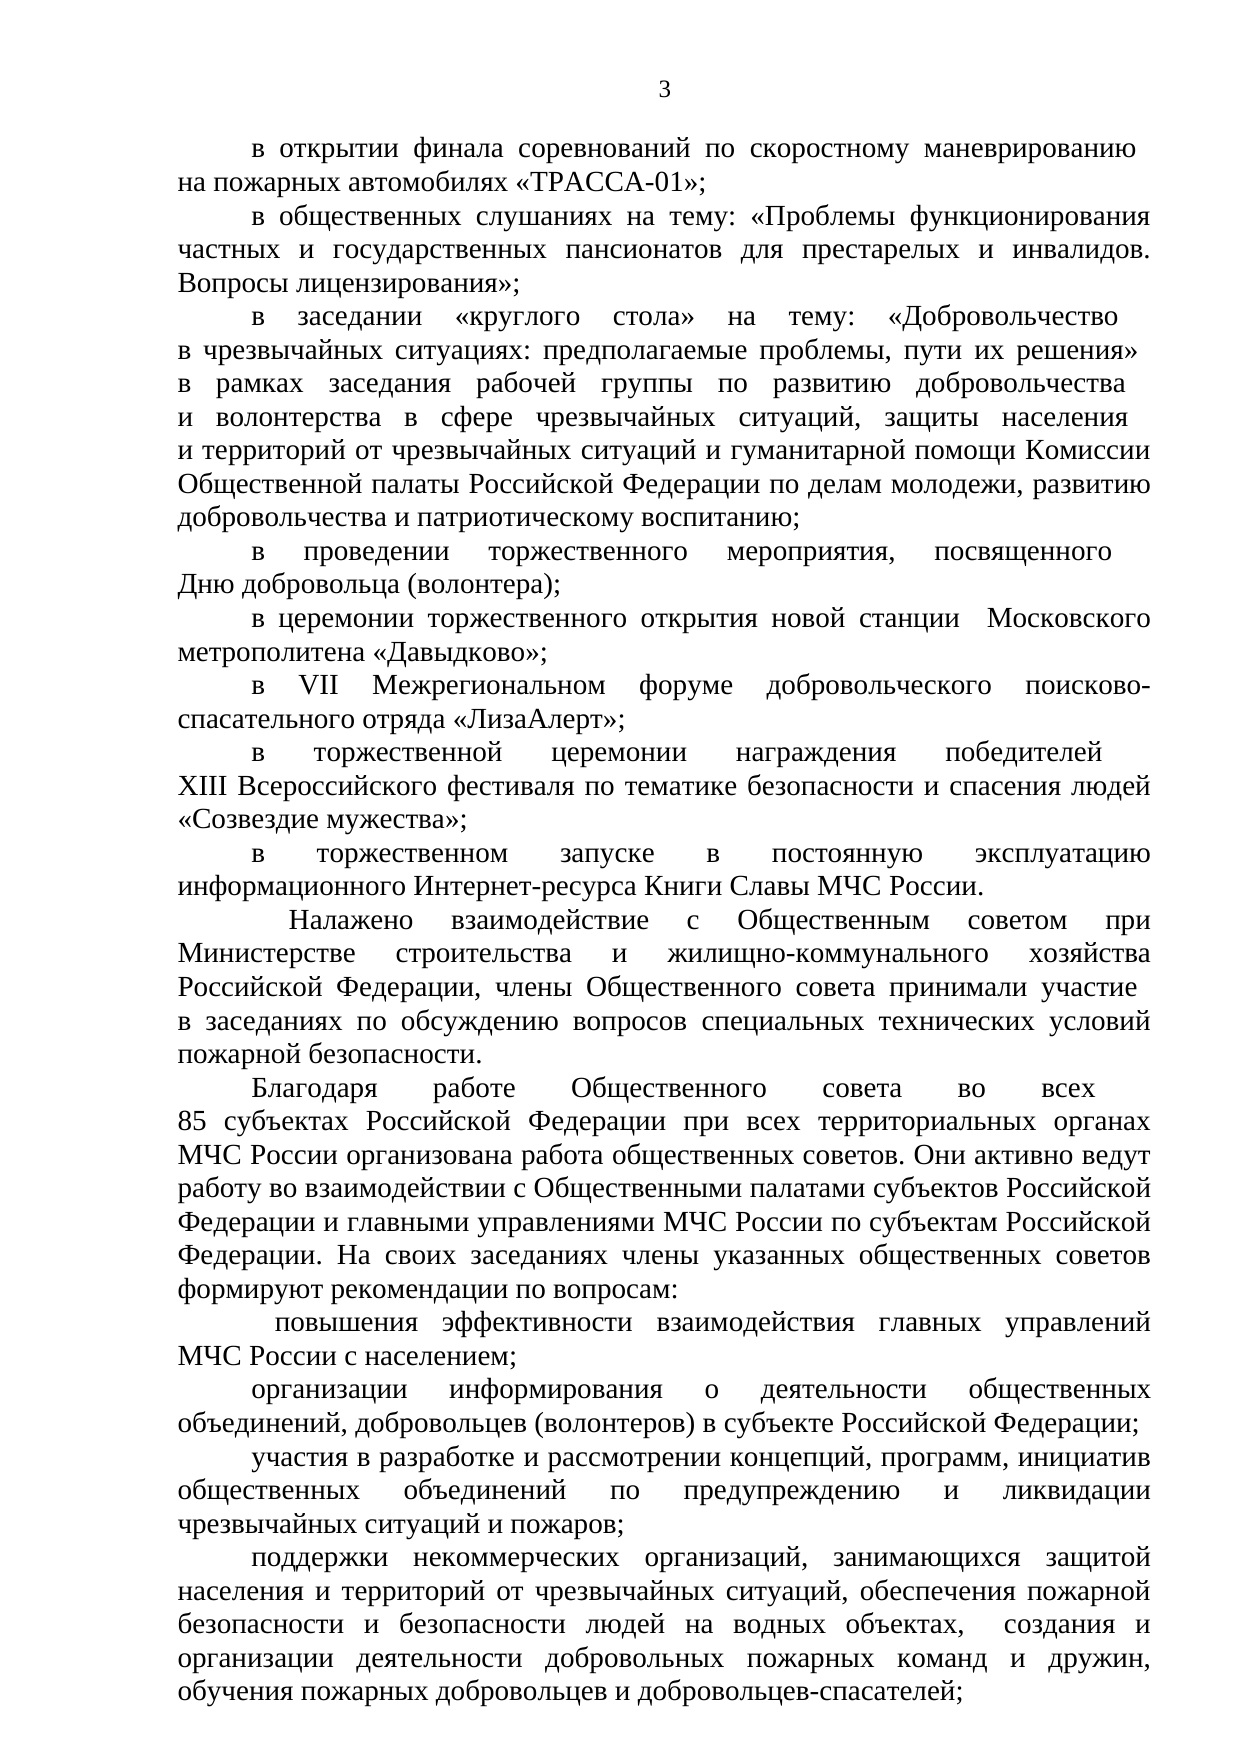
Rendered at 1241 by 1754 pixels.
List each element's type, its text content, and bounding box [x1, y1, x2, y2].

text Налажено взаимодействие с Общественным советом при Министерстве строительства и жилищно-коммунального хозяйства Российской Федерации, члены Общественного совета принимали участие в заседаниях по обсуждению вопросов специальных технических условий пожарной безопасности. [177, 902, 1152, 1070]
text участия в разработке и рассмотрении концепций, программ, инициатив общественных объединений по предупреждению и ликвидации чрезвычайных ситуаций и пожаров; [177, 1439, 1152, 1539]
text в церемонии торжественного открытия новой станции Московского метрополитена «Давыдково»; [177, 600, 1152, 667]
text в общественных слушаниях на тему: «Проблемы функционирования частных и государственных пансионатов для престарелых и инвалидов. Вопросы лицензирования»; [177, 198, 1152, 298]
text в VII Межрегиональном форуме добровольческого поисково-спасательного отряда «ЛизаАлерт»; [177, 667, 1152, 734]
text в торжественном запуске в постоянную эксплуатацию информационного Интернет-ресурса Книги Славы МЧС России. [177, 835, 1152, 902]
text в открытии финала соревнований по скоростному маневрированию на пожарных автомобилях «ТРАССА-01»; [177, 131, 1152, 198]
text повышения эффективности взаимодействия главных управлений МЧС России с населением; [177, 1304, 1152, 1372]
text в торжественной церемонии награждения победителей XIII Всероссийского фестиваля по тематике безопасности и спасения людей «Созвездие мужества»; [177, 734, 1152, 835]
text поддержки некоммерческих организаций, занимающихся защитой населения и территорий от чрезвычайных ситуаций, обеспечения пожарной безопасности и безопасности людей на водных объектах, создания и организации деятельности добровольных пожарных команд и дружин, обучения пожарных добровольцев и добровольцев-спасателей; [177, 1539, 1152, 1707]
text в заседании «круглого стола» на тему: «Добровольчество в чрезвычайных ситуациях: предполагаемые проблемы, пути их решения» в рамках заседания рабочей группы по развитию добровольчества и волонтерства в сфере чрезвычайных ситуаций, защиты населения и территорий от чрезвычайных ситуаций и гуманитарной помощи Комиссии Общественной палаты Российской Федерации по делам молодежи, развитию добровольчества и патриотическому воспитанию; [177, 298, 1152, 533]
text Благодаря работе Общественного совета во всех 85 субъектах Российской Федерации при всех территориальных органах МЧС России организована работа общественных советов. Они активно ведут работу во взаимодействии с Общественными палатами субъектов Российской Федерации и главными управлениями МЧС России по субъектам Российской Федерации. На своих заседаниях члены указанных общественных советов формируют рекомендации по вопросам: [177, 1070, 1152, 1304]
text в проведении торжественного мероприятия, посвященного Дню добровольца (волонтера); [177, 533, 1152, 600]
text организации информирования о деятельности общественных объединений, добровольцев (волонтеров) в субъекте Российской Федерации; [177, 1372, 1152, 1439]
